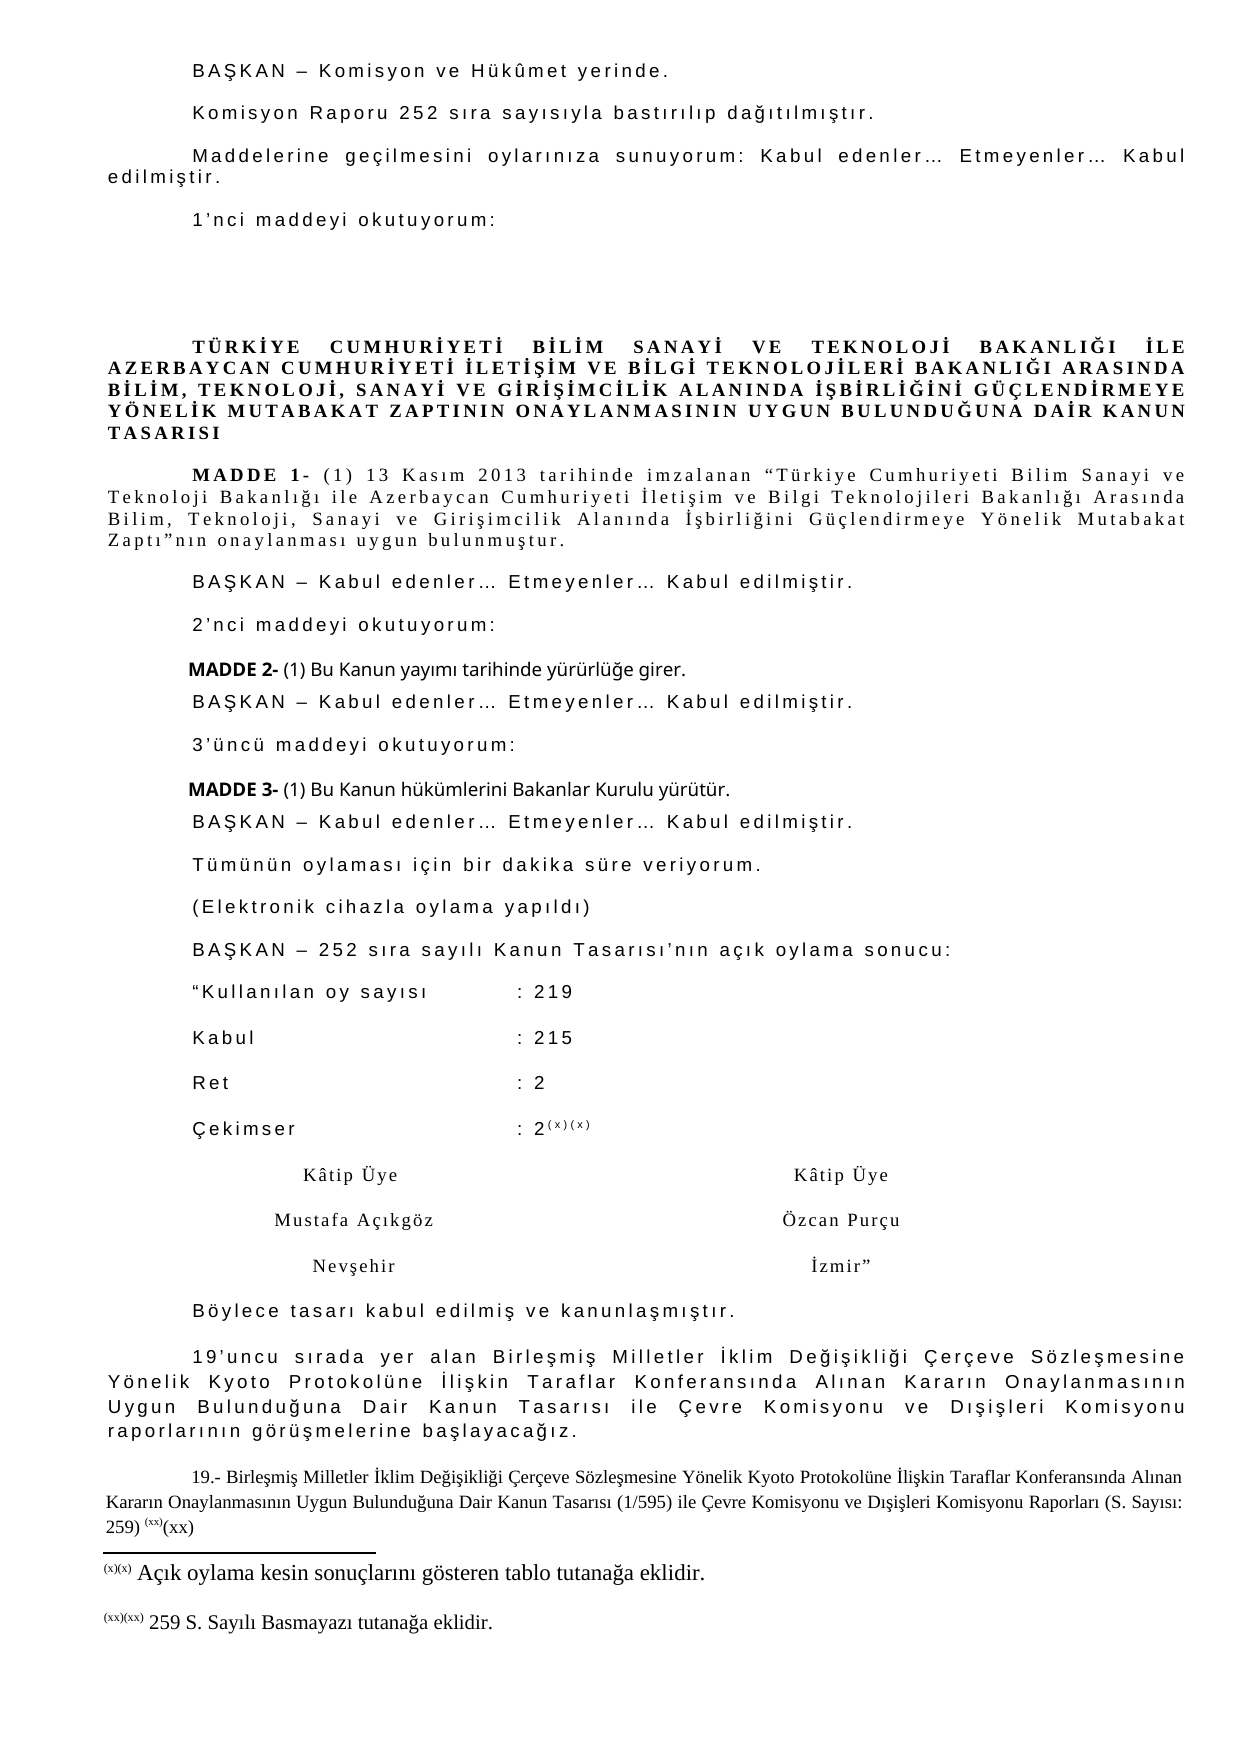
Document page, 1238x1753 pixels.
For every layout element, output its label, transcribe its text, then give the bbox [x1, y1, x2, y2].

text BAŞKAN – 252 sıra sayılı Kanun Tasarısı’nın açık oylama sonucu: [108, 938, 1186, 960]
text Kabul : 215 [108, 1027, 1186, 1048]
text BAŞKAN – Komisyon ve Hükûmet yerinde. [108, 60, 1186, 81]
text Maddelerine geçilmesini oylarınıza sunuyorum: Kabul edenler… Etmeyenler… Kabul edilmiştir. [108, 144, 1186, 188]
text 1’nci maddeyi okutuyorum: [108, 208, 1186, 230]
text Tümünün oylaması için bir dakika süre veriyorum. [108, 854, 1186, 875]
text Kâtip Üye Kâtip Üye [108, 1163, 1186, 1185]
text BAŞKAN – Kabul edenler… Etmeyenler… Kabul edilmiştir. [108, 691, 1186, 713]
text “Kullanılan oy sayısı : 219 [108, 981, 1186, 1002]
text 19’uncu sırada yer alan Birleşmiş Milletler İklim Değişikliği Çerçeve Sözleşmesine Yönelik Kyoto Protokolüne İlişkin Taraflar Konferansında Alınan Kararın Onaylanmasının Uygun Bulunduğuna Dair Kanun Tasarısı ile Çevre Komisyonu ve Dışişleri Komisyonu raporlarının görüşmelerine başlayacağız. [108, 1346, 1186, 1442]
text BAŞKAN – Kabul edenler… Etmeyenler… Kabul edilmiştir. [108, 811, 1186, 833]
text TÜRKİYE CUMHURİYETİ BİLİM SANAYİ VE TEKNOLOJİ BAKANLIĞI İLE AZERBAYCAN CUMHURİYETİ İLETİŞİM VE BİLGİ TEKNOLOJİLERİ BAKANLIĞI ARASINDA BİLİM, TEKNOLOJİ, SANAYİ VE GİRİŞİMCİLİK ALANINDA İŞBİRLİĞİNİ GÜÇLENDİRMEYE YÖNELİK MUTABAKAT ZAPTININ ONAYLANMASININ UYGUN BULUNDUĞUNA DAİR KANUN TASARISI [108, 336, 1186, 443]
text 19.- Birleşmiş Milletler İklim Değişikliği Çerçeve Sözleşmesine Yönelik Kyoto Protokolüne İlişkin Taraflar Konferansında Alınan Kararın Onaylanmasının Uygun Bulunduğuna Dair Kanun Tasarısı (1/595) ile Çevre Komisyonu ve Dışişleri Komisyonu Raporları (S. Sayısı: 259) (xx) [106, 1466, 1184, 1537]
text BAŞKAN – Kabul edenler… Etmeyenler… Kabul edilmiştir. [108, 571, 1186, 593]
text 3’üncü maddeyi okutuyorum: [108, 734, 1186, 755]
text 2’nci maddeyi okutuyorum: [108, 614, 1186, 635]
text Böylece tasarı kabul edilmiş ve kanunlaşmıştır. [108, 1300, 1186, 1322]
text (Elektronik cihazla oylama yapıldı) [108, 896, 1186, 918]
text Çekimser : 2(x) [108, 1118, 1186, 1139]
text Ret : 2 [108, 1072, 1186, 1094]
text Nevşehir İzmir” [108, 1255, 1186, 1276]
text MADDE 3- (1) Bu Kanun hükümlerini Bakanlar Kurulu yürütür. [103, 776, 1190, 802]
text MADDE 1- (1) 13 Kasım 2013 tarihinde imzalanan “Türkiye Cumhuriyeti Bilim Sanayi ve Teknoloji Bakanlığı ile Azerbaycan Cumhuriyeti İletişim ve Bilgi Teknolojileri Bakanlığı Arasında Bilim, Teknoloji, Sanayi ve Girişimcilik Alanında İşbirliğini Güçlendirmeye Yönelik Mutabakat Zaptı”nın onaylanması uygun bulunmuştur. [108, 464, 1186, 551]
text Mustafa Açıkgöz Özcan Purçu [108, 1209, 1186, 1231]
text MADDE 2- (1) Bu Kanun yayımı tarihinde yürürlüğe girer. [103, 656, 1190, 682]
text Komisyon Raporu 252 sıra sayısıyla bastırılıp dağıtılmıştır. [108, 102, 1186, 124]
